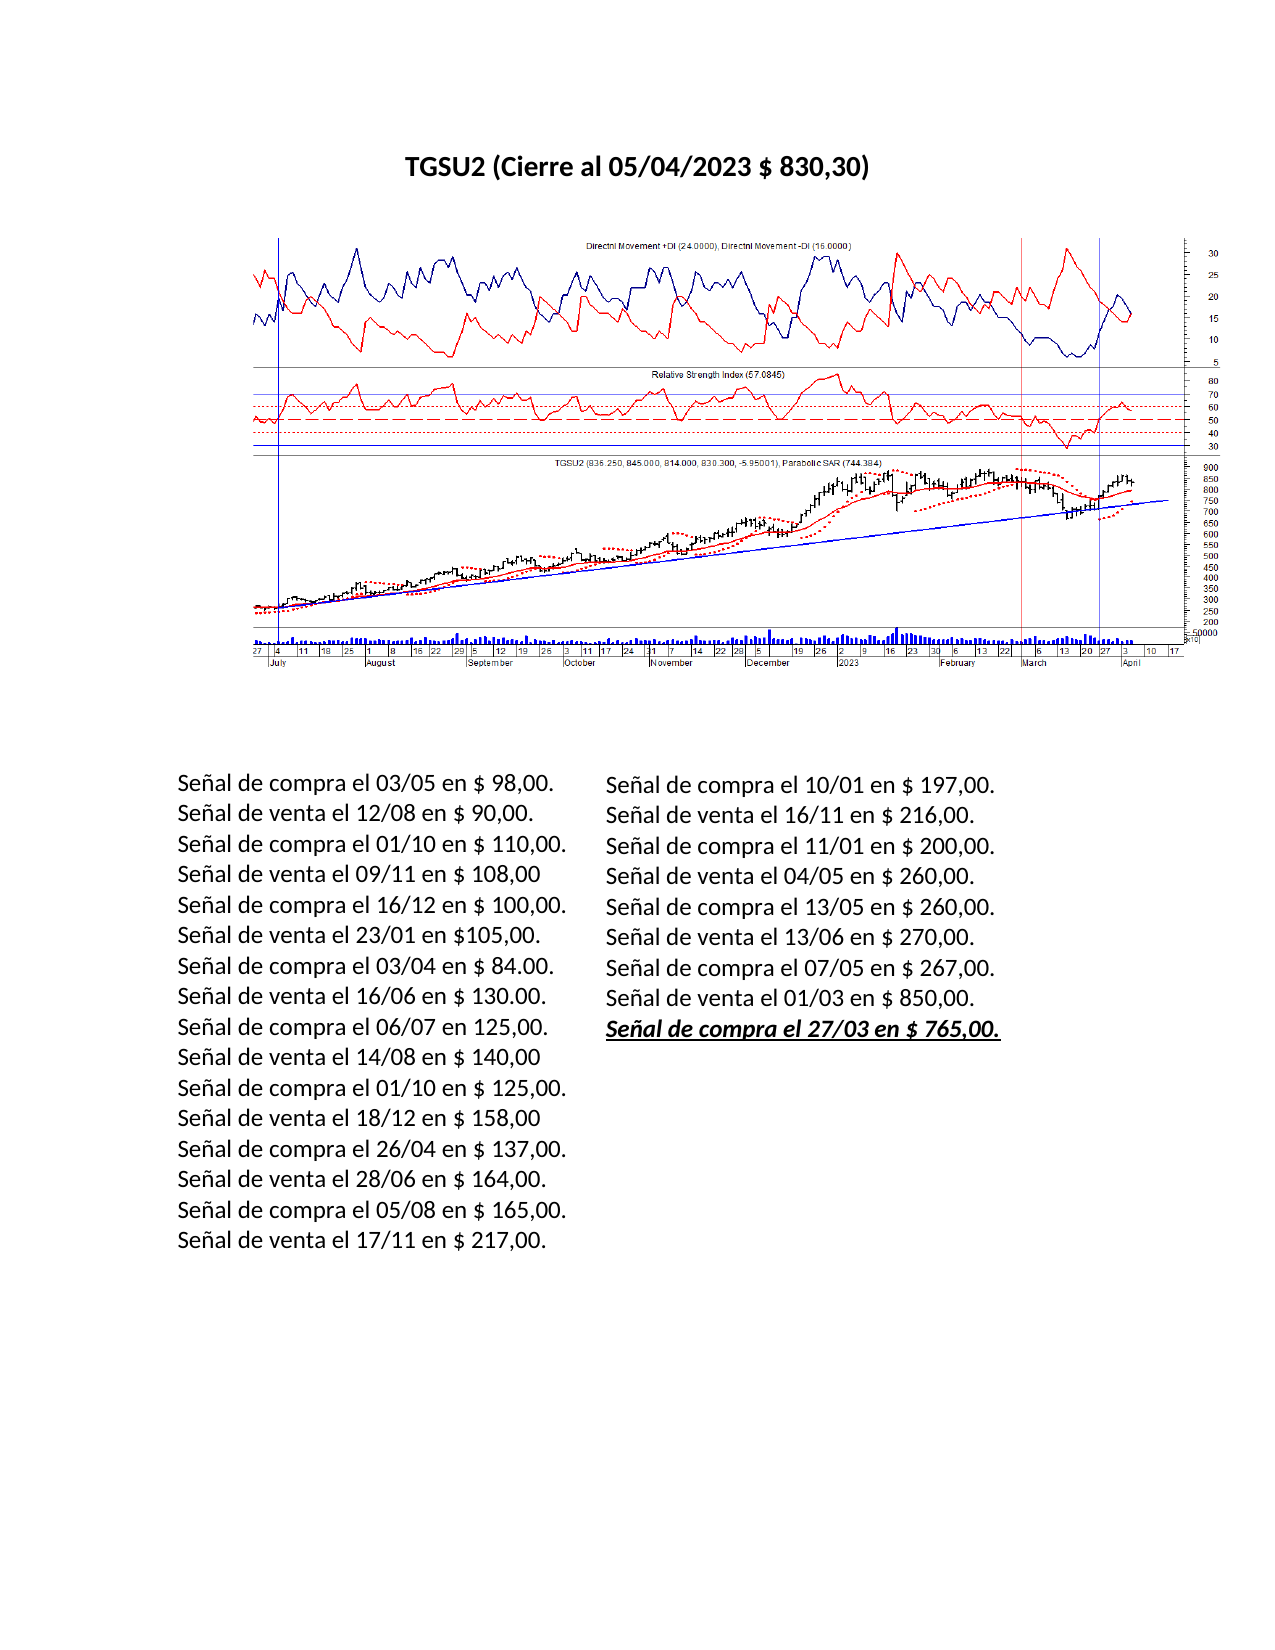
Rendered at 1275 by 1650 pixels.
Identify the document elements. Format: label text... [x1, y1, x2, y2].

text Señal de venta el 18/12 en $ 158,00 [177, 1102, 590, 1133]
text Señal de compra el 03/04 en $ 84.00. [177, 950, 590, 980]
text Señal de venta el 17/11 en $ 217,00. [177, 1224, 1098, 1255]
text Señal de venta el 16/06 en $ 130.00. [177, 980, 590, 1011]
text Señal de venta el 12/08 en $ 90,00. [177, 797, 590, 828]
text Señal de compra el 03/05 en $ 98,00. [177, 767, 590, 797]
text Señal de venta el 23/01 en $105,00. [177, 919, 590, 950]
text Señal de compra el 06/07 en 125,00. [177, 1011, 590, 1041]
text Señal de compra el 26/04 en $ 137,00. [177, 1133, 590, 1163]
text Señal de venta el 09/11 en $ 108,00 [177, 858, 590, 889]
text Señal de compra el 16/12 en $ 100,00. [177, 889, 590, 919]
text Señal de venta el 28/06 en $ 164,00. [177, 1163, 1098, 1194]
picture [253, 238, 1221, 667]
text Señal de compra el 01/10 en $ 125,00. [177, 1072, 590, 1102]
text Señal de compra el 01/10 en $ 110,00. [177, 828, 590, 858]
text Señal de venta el 14/08 en $ 140,00 [177, 1041, 590, 1072]
text Señal de compra el 05/08 en $ 165,00. [177, 1194, 1098, 1224]
text TGSU2 (Cierre al 05/04/2023 $ 830,30) [177, 148, 1098, 183]
